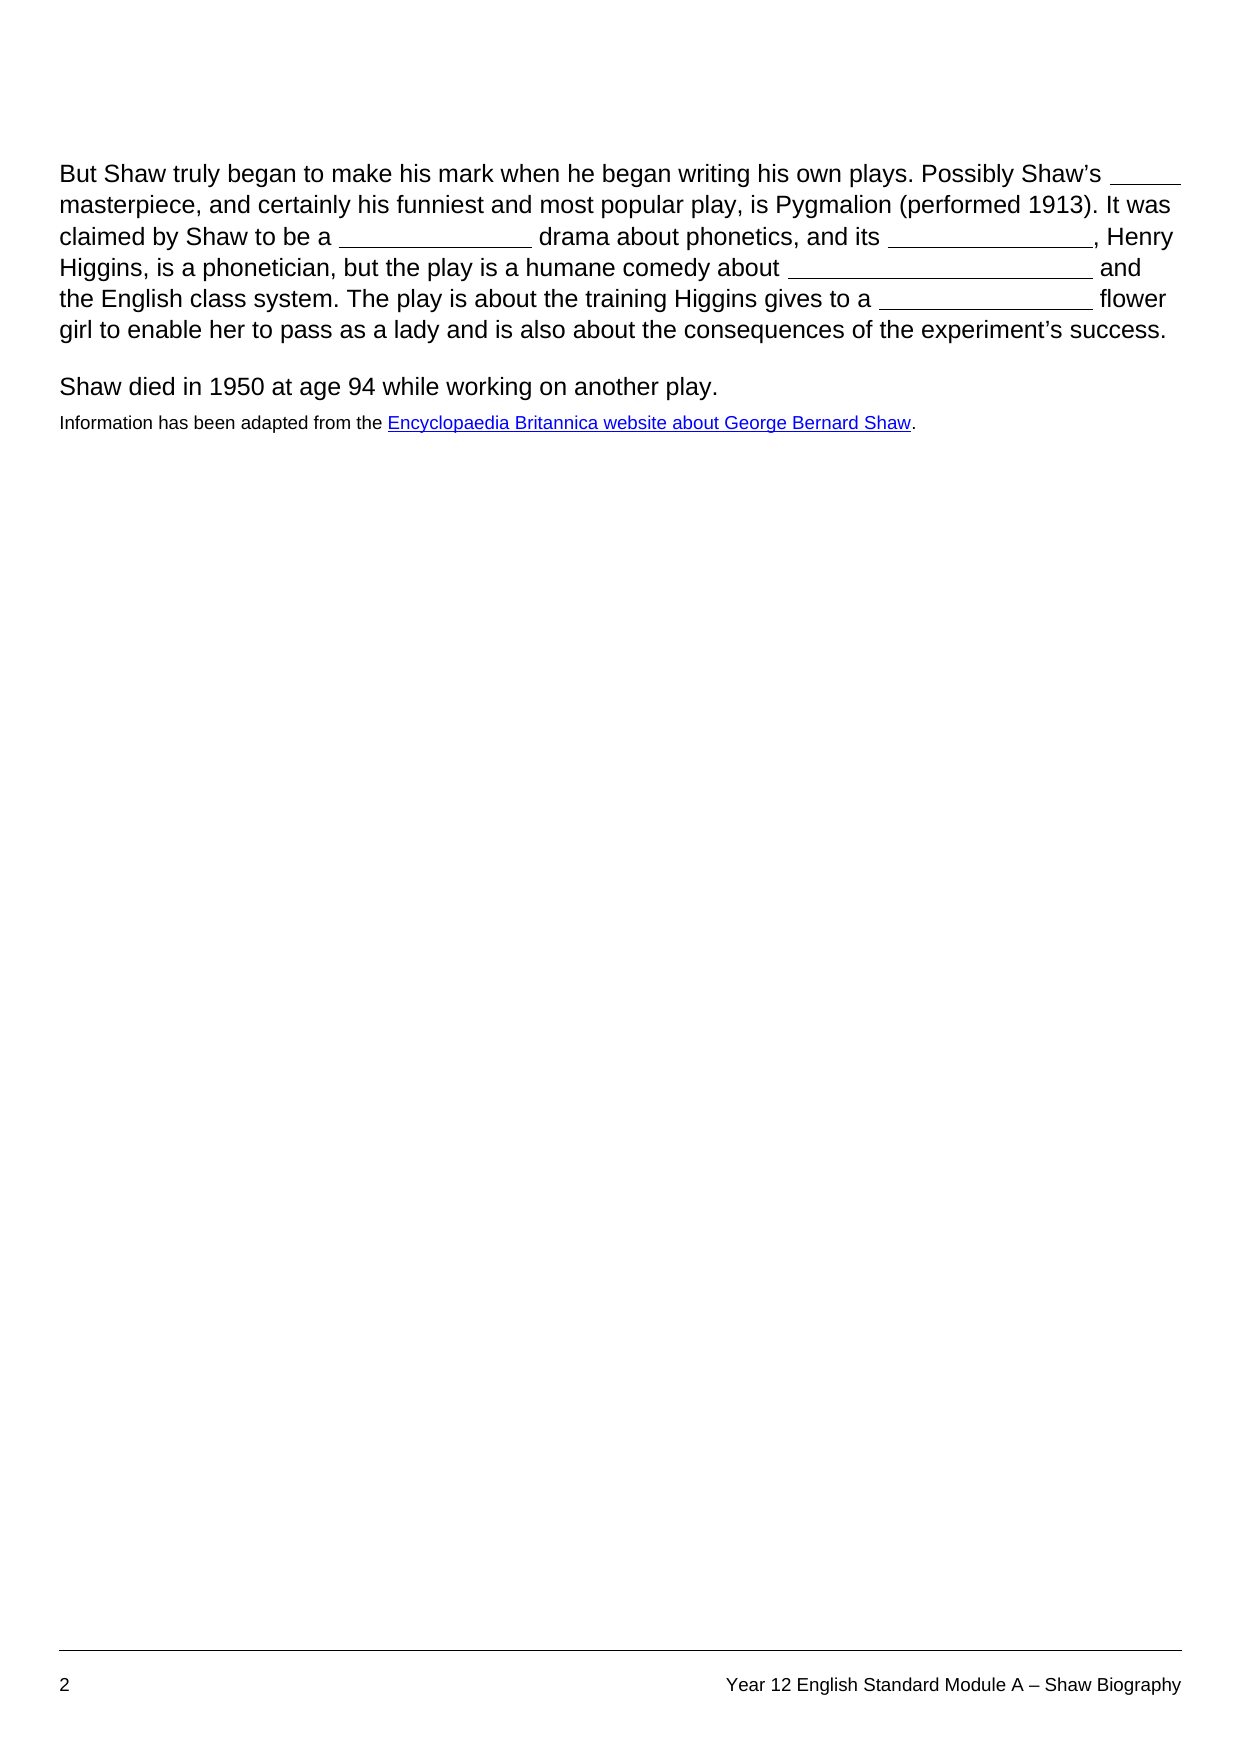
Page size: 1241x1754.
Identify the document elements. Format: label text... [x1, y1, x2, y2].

text Shaw died in 1950 at age 94 while working on another play. [59, 369, 1181, 400]
text But Shaw truly began to make his mark when he began writing his own plays. Possibly Shaw’s masterpiece, and certainly his funniest and most popular play, is Pygmalion (performed 1913). It was claimed by Shaw to be a drama about phonetics, and its , Henry Higgins, is a phonetician, but the play is a humane comedy about and the English class system. The play is about the training Higgins gives to a flower girl to enable her to pass as a lady and is also about the consequences of the experiment’s success. [59, 157, 1181, 344]
text Information has been adapted from the Encyclopaedia Britannica website about George Bernard Shaw. [59, 409, 1122, 434]
